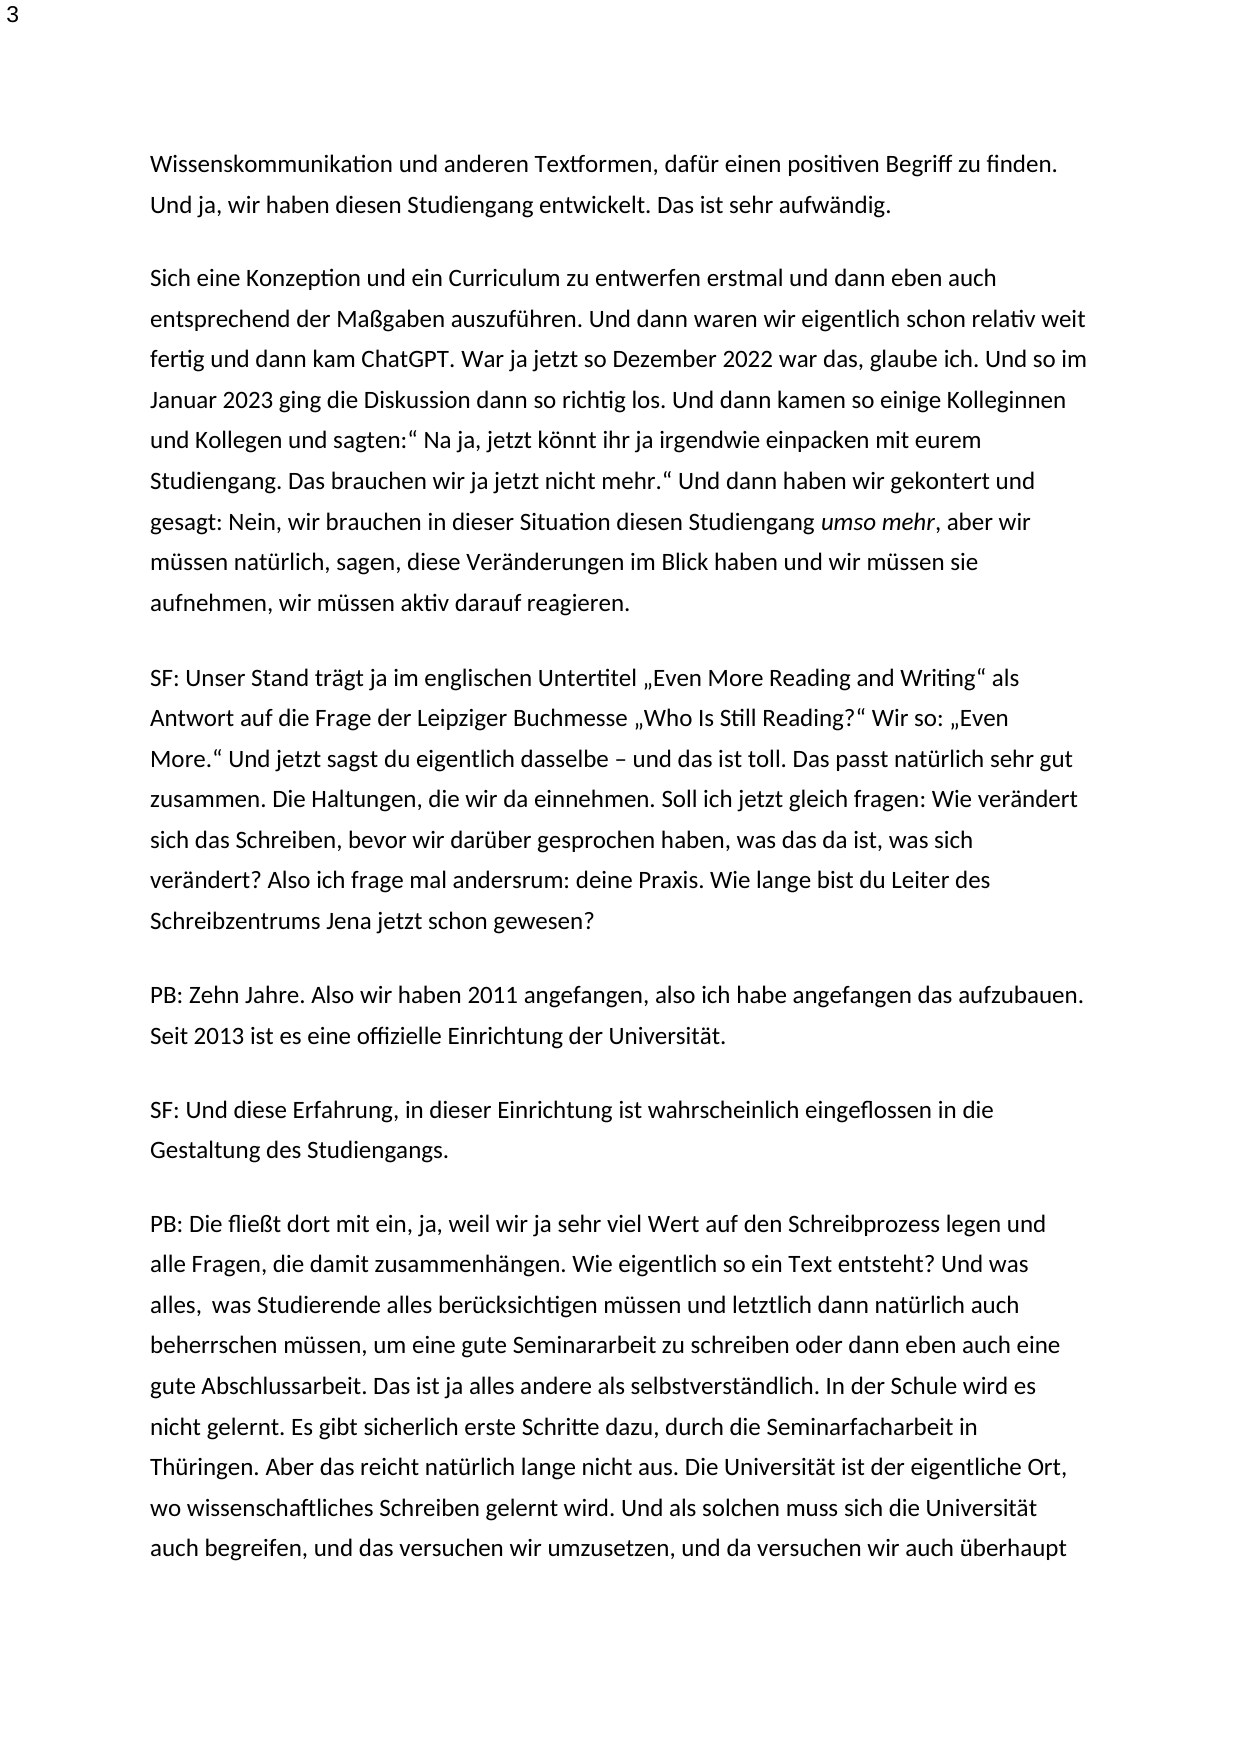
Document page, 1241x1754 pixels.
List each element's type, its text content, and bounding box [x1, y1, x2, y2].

text SF: Und diese Erfahrung, in dieser Einrichtung ist wahrscheinlich eingeflossen in die Gestaltung des Studiengangs. [150, 1094, 1088, 1165]
text PB: Die fließt dort mit ein, ja, weil wir ja sehr viel Wert auf den Schreibprozess legen und alle Fragen, die damit zusammenhängen. Wie eigentlich so ein Text entsteht? Und was alles, was Studierende alles berücksichtigen müssen und letztlich dann natürlich auch beherrschen müssen, um eine gute Seminararbeit zu schreiben oder dann eben auch eine gute Abschlussarbeit. Das ist ja alles andere als selbstverständlich. In der Schule wird es nicht gelernt. Es gibt sicherlich erste Schritte dazu, durch die Seminarfacharbeit in Thüringen. Aber das reicht natürlich lange nicht aus. Die Universität ist der eigentliche Ort, wo wissenschaftliches Schreiben gelernt wird. Und als solchen muss sich die Universität auch begreifen, und das versuchen wir umzusetzen, und da versuchen wir auch überhaupt [150, 1208, 1087, 1563]
text Wissenskommunikation und anderen Textformen, dafür einen positiven Begriff zu finden. Und ja, wir haben diesen Studiengang entwickelt. Das ist sehr aufwändig. [150, 148, 1088, 219]
text PB: Zehn Jahre. Also wir haben 2011 angefangen, also ich habe angefangen das aufzubauen. Seit 2013 ist es eine offizielle Einrichtung der Universität. [150, 979, 1089, 1051]
text SF: Unser Stand trägt ja im englischen Untertitel „Even More Reading and Writing“ als Antwort auf die Frage der Leipziger Buchmesse „Who Is Still Reading?“ Wir so: „Even More.“ Und jetzt sagst du eigentlich dasselbe – und das ist toll. Das passt natürlich sehr gut zusammen. Die Haltungen, die wir da einnehmen. Soll ich jetzt gleich fragen: Wie verändert sich das Schreiben, bevor wir darüber gesprochen haben, was das da ist, was sich verändert? Also ich frage mal andersrum: deine Praxis. Wie lange bist du Leiter des Schreibzentrums Jena jetzt schon gewesen? [150, 662, 1087, 936]
text Sich eine Konzeption und ein Curriculum zu entwerfen erstmal und dann eben auch entsprechend der Maßgaben auszuführen. Und dann waren wir eigentlich schon relativ weit fertig und dann kam ChatGPT. War ja jetzt so Dezember 2022 war das, glaube ich. Und so im Januar 2023 ging die Diskussion dann so richtig los. Und dann kamen so einige Kolleginnen und Kollegen und sagten:“ Na ja, jetzt könnt ihr ja irgendwie einpacken mit eurem Studiengang. Das brauchen wir ja jetzt nicht mehr.“ Und dann haben wir gekontert und gesagt: Nein, wir brauchen in dieser Situation diesen Studiengang umso mehr, aber wir müssen natürlich, sagen, diese Veränderungen im Blick haben und wir müssen sie aufnehmen, wir müssen aktiv darauf reagieren. [150, 263, 1088, 617]
